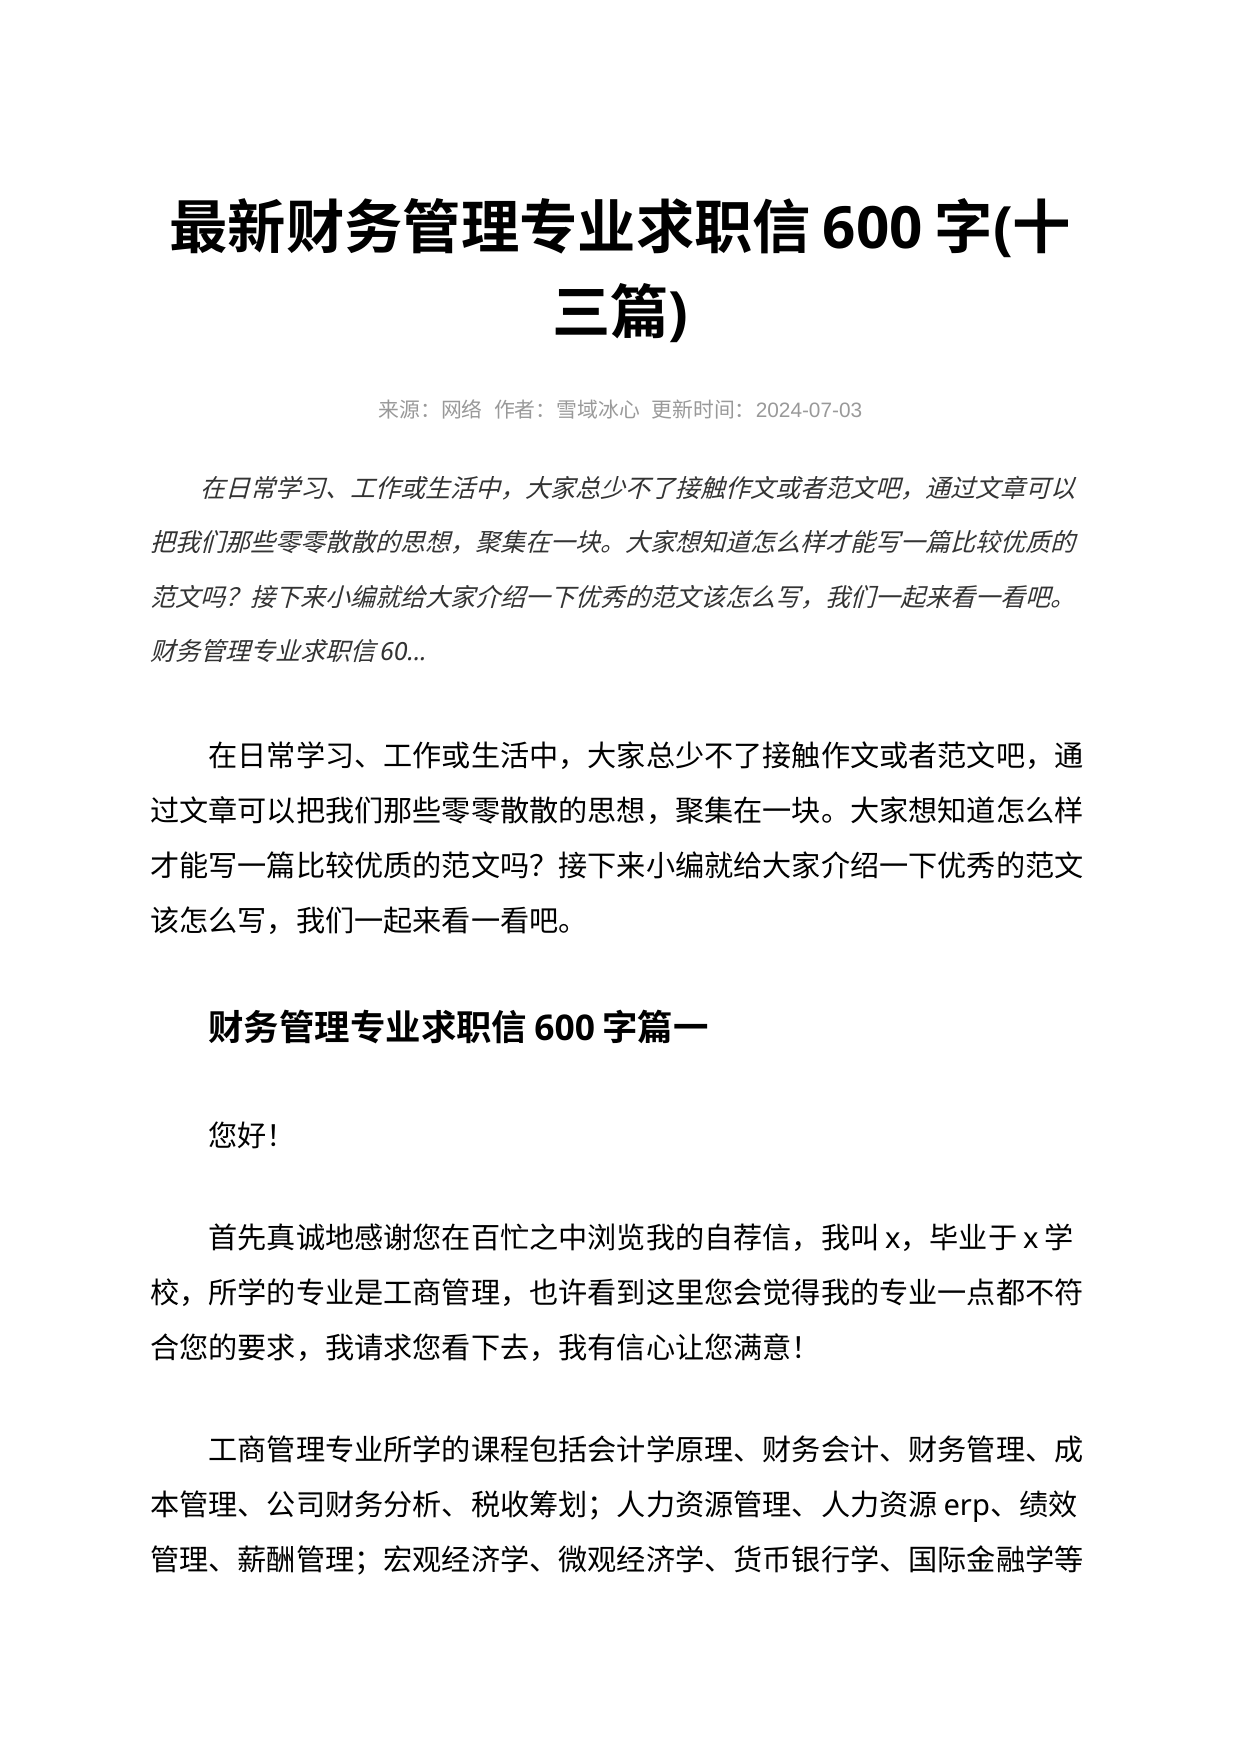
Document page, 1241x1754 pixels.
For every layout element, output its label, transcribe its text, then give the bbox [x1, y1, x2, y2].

text 首先真诚地感谢您在百忙之中浏览我的自荐信，我叫x，毕业于x学校，所学的专业是工商管理，也许看到这里您会觉得我的专业一点都不符合您的要求，我请求您看下去，我有信心让您满意！ [150, 1215, 1090, 1367]
text 在日常学习、工作或生活中，大家总少不了接触作文或者范文吧，通过文章可以把我们那些零零散散的思想，聚集在一块。大家想知道怎么样才能写一篇比较优质的范文吗？接下来小编就给大家介绍一下优秀的范文该怎么写，我们一起来看一看吧。财务管理专业求职信60... [150, 468, 1090, 668]
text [150, 1426, 1090, 1578]
subtitle 最新财务管理专业求职信600字(十三篇) [150, 181, 1090, 351]
text 财务管理专业求职信600字篇一 [150, 999, 1090, 1051]
text 您好！ [150, 1113, 1090, 1155]
text 来源：网络 作者：雪域冰心 更新时间：2024-07-03 [150, 398, 1090, 422]
text 在日常学习、工作或生活中，大家总少不了接触作文或者范文吧，通过文章可以把我们那些零零散散的思想，聚集在一块。大家想知道怎么样才能写一篇比较优质的范文吗？接下来小编就给大家介绍一下优秀的范文该怎么写，我们一起来看一看吧。 [150, 733, 1090, 940]
